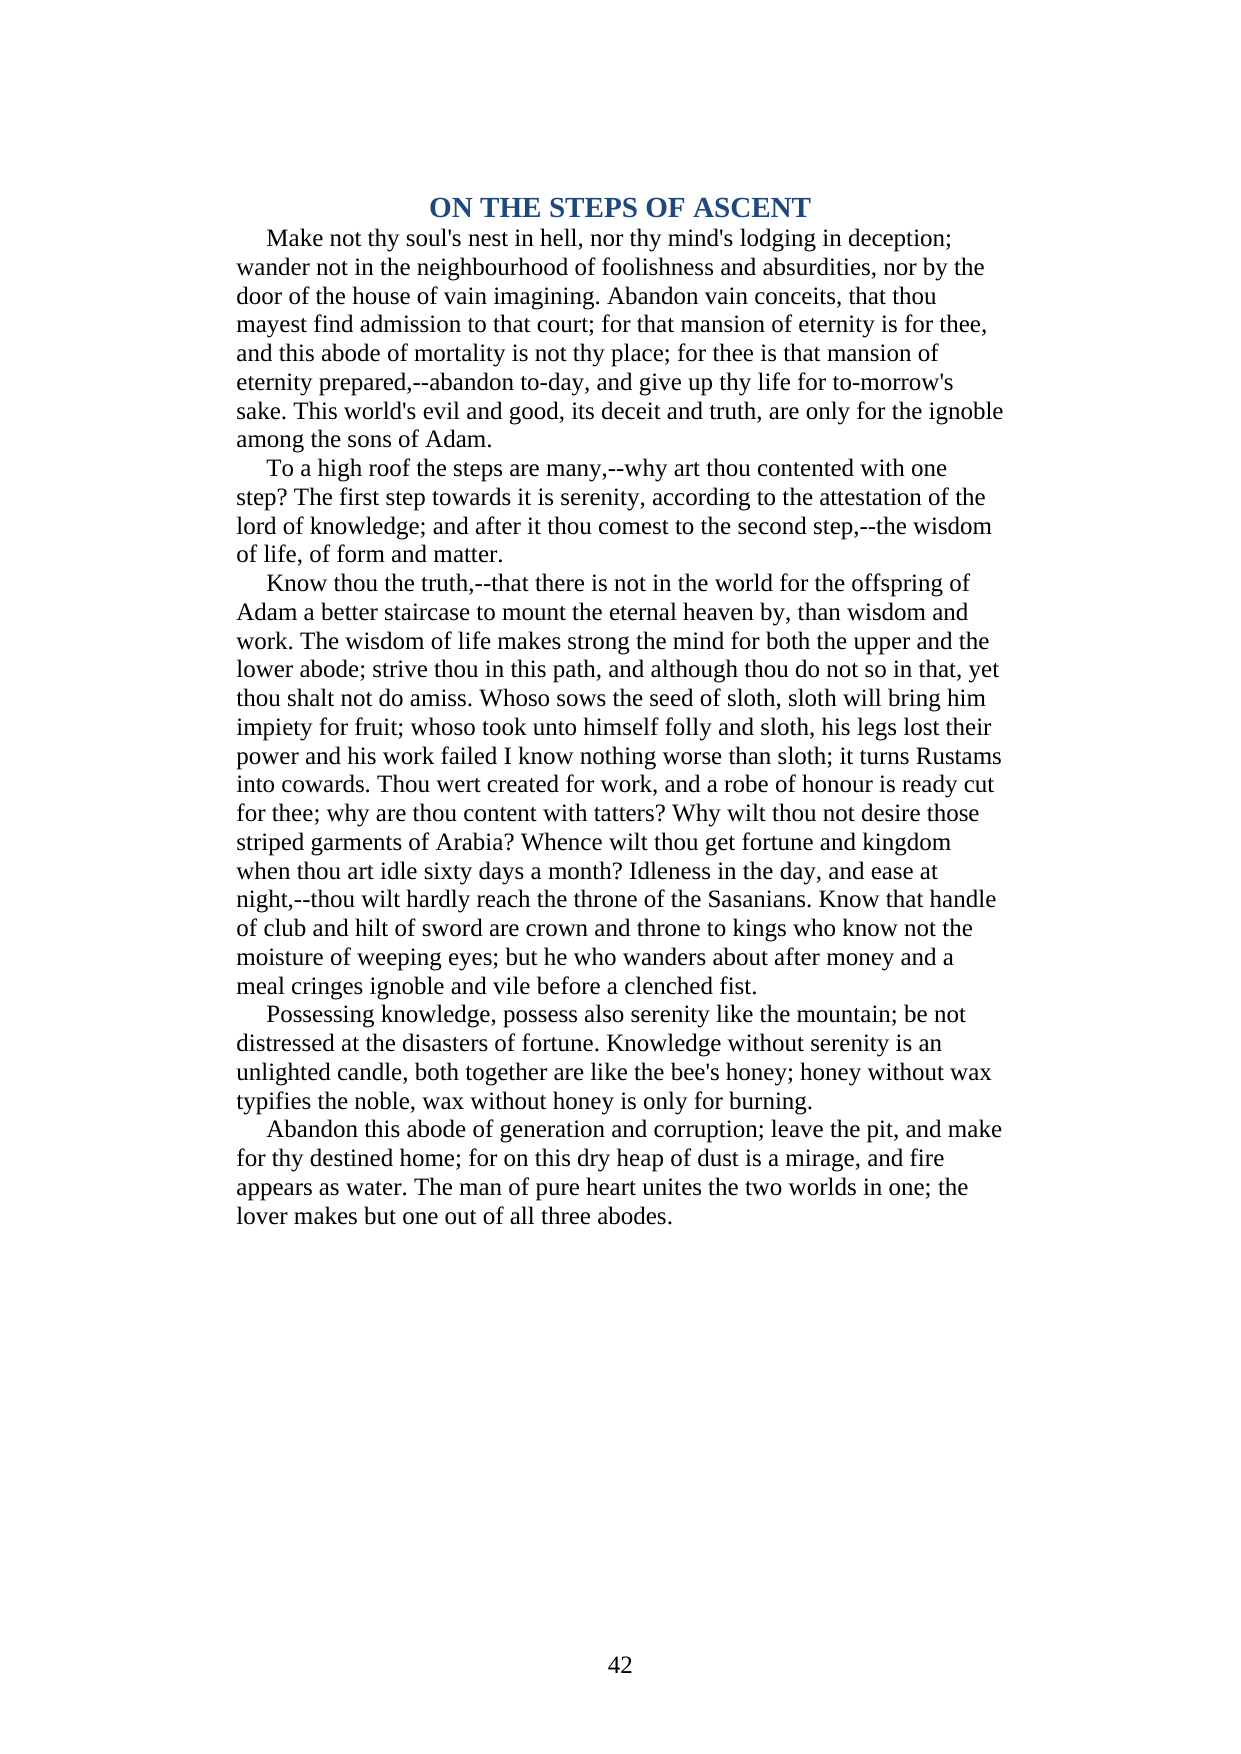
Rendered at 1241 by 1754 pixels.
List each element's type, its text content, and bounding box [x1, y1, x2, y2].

text To a high roof the steps are many,--why art thou contented with one step? The first step towards it is serenity, according to the attestation of the lord of knowledge; and after it thou comest to the second step,--the wisdom of life, of form and matter. [236, 453, 1004, 568]
text Abandon this abode of generation and corruption; leave the pit, and make for thy destined home; for on this dry heap of dust is a mirage, and fire appears as water. The man of pure heart unites the two worlds in one; the lover makes but one out of all three abodes. [236, 1114, 1004, 1229]
text Make not thy soul's nest in hell, nor thy mind's lodging in deception; wander not in the neighbourhood of foolishness and absurdities, nor by the door of the house of vain imagining. Abandon vain conceits, that thou mayest find admission to that court; for that mansion of eternity is for thee, and this abode of mortality is not thy place; for thee is that mansion of eternity prepared,--abandon to-day, and give up thy life for to-morrow's sake. This world's evil and good, its deceit and truth, are only for the ignoble among the sons of Adam. [236, 223, 1004, 453]
text Know thou the truth,--that there is not in the world for the offspring of Adam a better staircase to mount the eternal heaven by, than wisdom and work. The wisdom of life makes strong the mind for both the upper and the lower abode; strive thou in this path, and although thou do not so in that, yet thou shalt not do amiss. Whoso sows the seed of sloth, sloth will bring him impiety for fruit; whoso took unto himself folly and sloth, his legs lost their power and his work failed I know nothing worse than sloth; it turns Rustams into cowards. Thou wert created for work, and a robe of honour is ready cut for thee; why are thou content with tatters? Why wilt thou not desire those striped garments of Arabia? Whence wilt thou get fortune and kingdom when thou art idle sixty days a month? Idleness in the day, and ease at night,--thou wilt hardly reach the throne of the Sasanians. Know that handle of club and hilt of sword are crown and throne to kings who know not the moisture of weeping eyes; but he who wanders about after money and a meal cringes ignoble and vile before a clenched fist. [236, 568, 1004, 999]
subtitle ON THE STEPS OF ASCENT [236, 190, 1004, 223]
text Possessing knowledge, possess also serenity like the mountain; be not distressed at the disasters of fortune. Knowledge without serenity is an unlighted candle, both together are like the bee's honey; honey without wax typifies the noble, wax without honey is only for burning. [236, 999, 1004, 1114]
